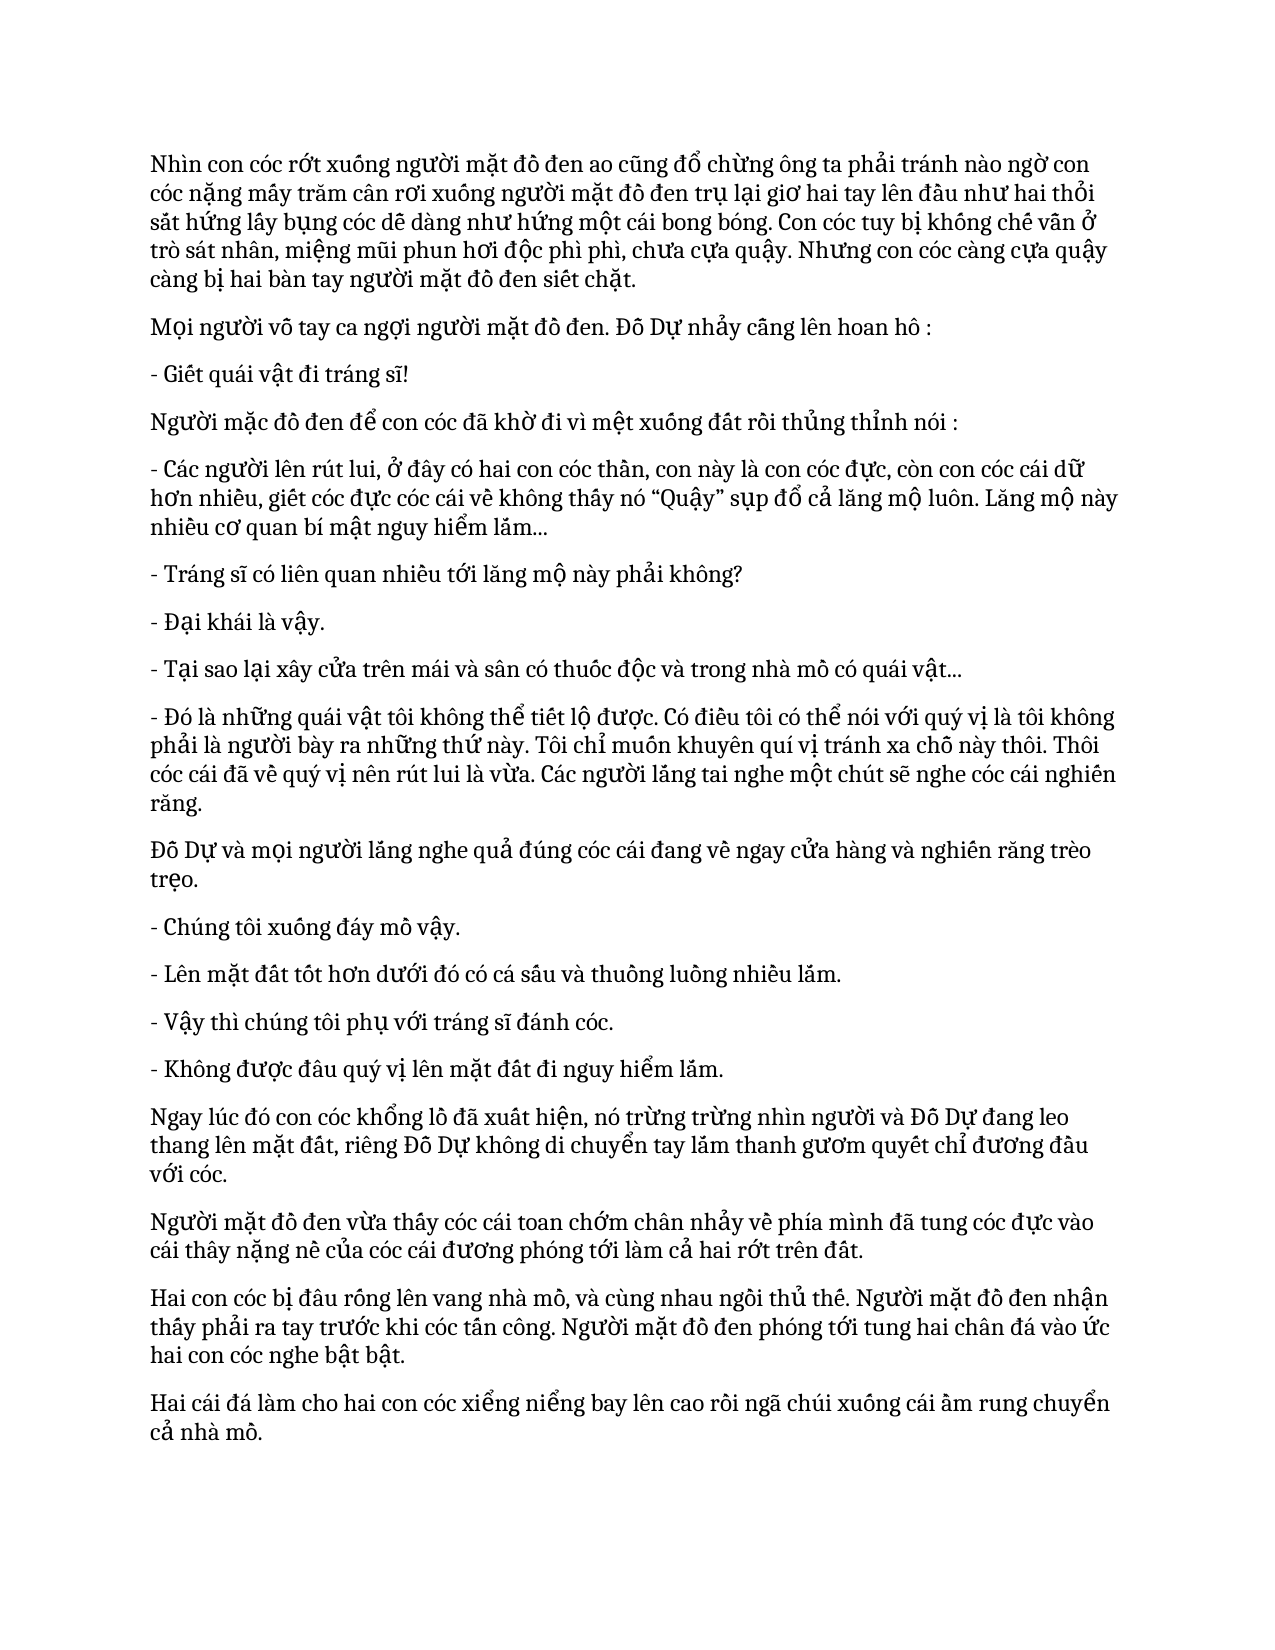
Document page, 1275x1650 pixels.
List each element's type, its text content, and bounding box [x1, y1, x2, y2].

text - Lên mặt đất tốt hơn dưới đó có cá sấu và thuồng luồng nhiều lắm. [150, 960, 1125, 989]
text Hai con cóc bị đâu rống lên vang nhà mồ, và cùng nhau ngồi thủ thế. Người mặt đồ đen nhận thấy phải ra tay trước khi cóc tấn công. Người mặt đồ đen phóng tới tung hai chân đá vào ức hai con cóc nghe bật bật. [150, 1284, 1125, 1370]
text - Không được đâu quý vị lên mặt đất đi nguy hiểm lắm. [150, 1055, 1125, 1084]
text - Chúng tôi xuống đáy mồ vậy. [150, 912, 1125, 941]
text - Vậy thì chúng tôi phụ với tráng sĩ đánh cóc. [150, 1007, 1125, 1036]
text Ngay lúc đó con cóc khổng lồ đã xuất hiện, nó trừng trừng nhìn người và Đỗ Dự đang leo thang lên mặt đất, riêng Đỗ Dự không di chuyển tay lắm thanh gươm quyết chỉ đương đầu với cóc. [150, 1102, 1125, 1189]
text Hai cái đá làm cho hai con cóc xiểng niểng bay lên cao rồi ngã chúi xuống cái ầm rung chuyển cả nhà mồ. [150, 1389, 1125, 1446]
text Đỗ Dự và mọi người lắng nghe quả đúng cóc cái đang về ngay cửa hàng và nghiến răng trèo trẹo. [150, 836, 1125, 894]
text - Đó là những quái vật tôi không thể tiết lộ được. Có điều tôi có thể nói với quý vị là tôi không phải là người bày ra những thứ này. Tôi chỉ muốn khuyên quí vị tránh xa chỗ này thôi. Thôi cóc cái đã về quý vị nên rút lui là vừa. Các người lắng tai nghe một chút sẽ nghe cóc cái nghiến răng. [150, 702, 1125, 817]
text - Các người lên rút lui, ở đây có hai con cóc thần, con này là con cóc đực, còn con cóc cái dữ hơn nhiều, giết cóc đực cóc cái về không thấy nó “Quậy” sụp đổ cả lăng mộ luôn. Lăng mộ này nhiều cơ quan bí mật nguy hiểm lắm... [150, 455, 1125, 541]
text Mọi người vỗ tay ca ngợi người mặt đồ đen. Đỗ Dự nhảy cẫng lên hoan hô : [150, 312, 1125, 341]
text Người mặc đồ đen để con cóc đã khờ đi vì mệt xuống đất rồi thủng thỉnh nói : [150, 407, 1125, 436]
text Người mặt đồ đen vừa thấy cóc cái toan chớm chân nhảy về phía mình đã tung cóc đực vào cái thây nặng nề của cóc cái đương phóng tới làm cả hai rớt trên đất. [150, 1207, 1125, 1265]
text - Đại khái là vậy. [150, 607, 1125, 636]
text Nhìn con cóc rớt xuống người mặt đồ đen ao cũng đổ chừng ông ta phải tránh nào ngờ con cóc nặng mấy trăm cân rơi xuống người mặt đồ đen trụ lại giơ hai tay lên đầu như hai thỏi sắt hứng lấy bụng cóc dễ dàng như hứng một cái bong bóng. Con cóc tuy bị khống chế vẫn ở trò sát nhân, miệng mũi phun hơi độc phì phì, chưa cựa quậy. Nhưng con cóc càng cựa quậy càng bị hai bàn tay người mặt đồ đen siết chặt. [150, 150, 1125, 294]
text - Tráng sĩ có liên quan nhiều tới lăng mộ này phải không? [150, 560, 1125, 589]
text - Giết quái vật đi tráng sĩ! [150, 360, 1125, 389]
text - Tại sao lại xây cửa trên mái và sân có thuốc độc và trong nhà mồ có quái vật... [150, 655, 1125, 684]
